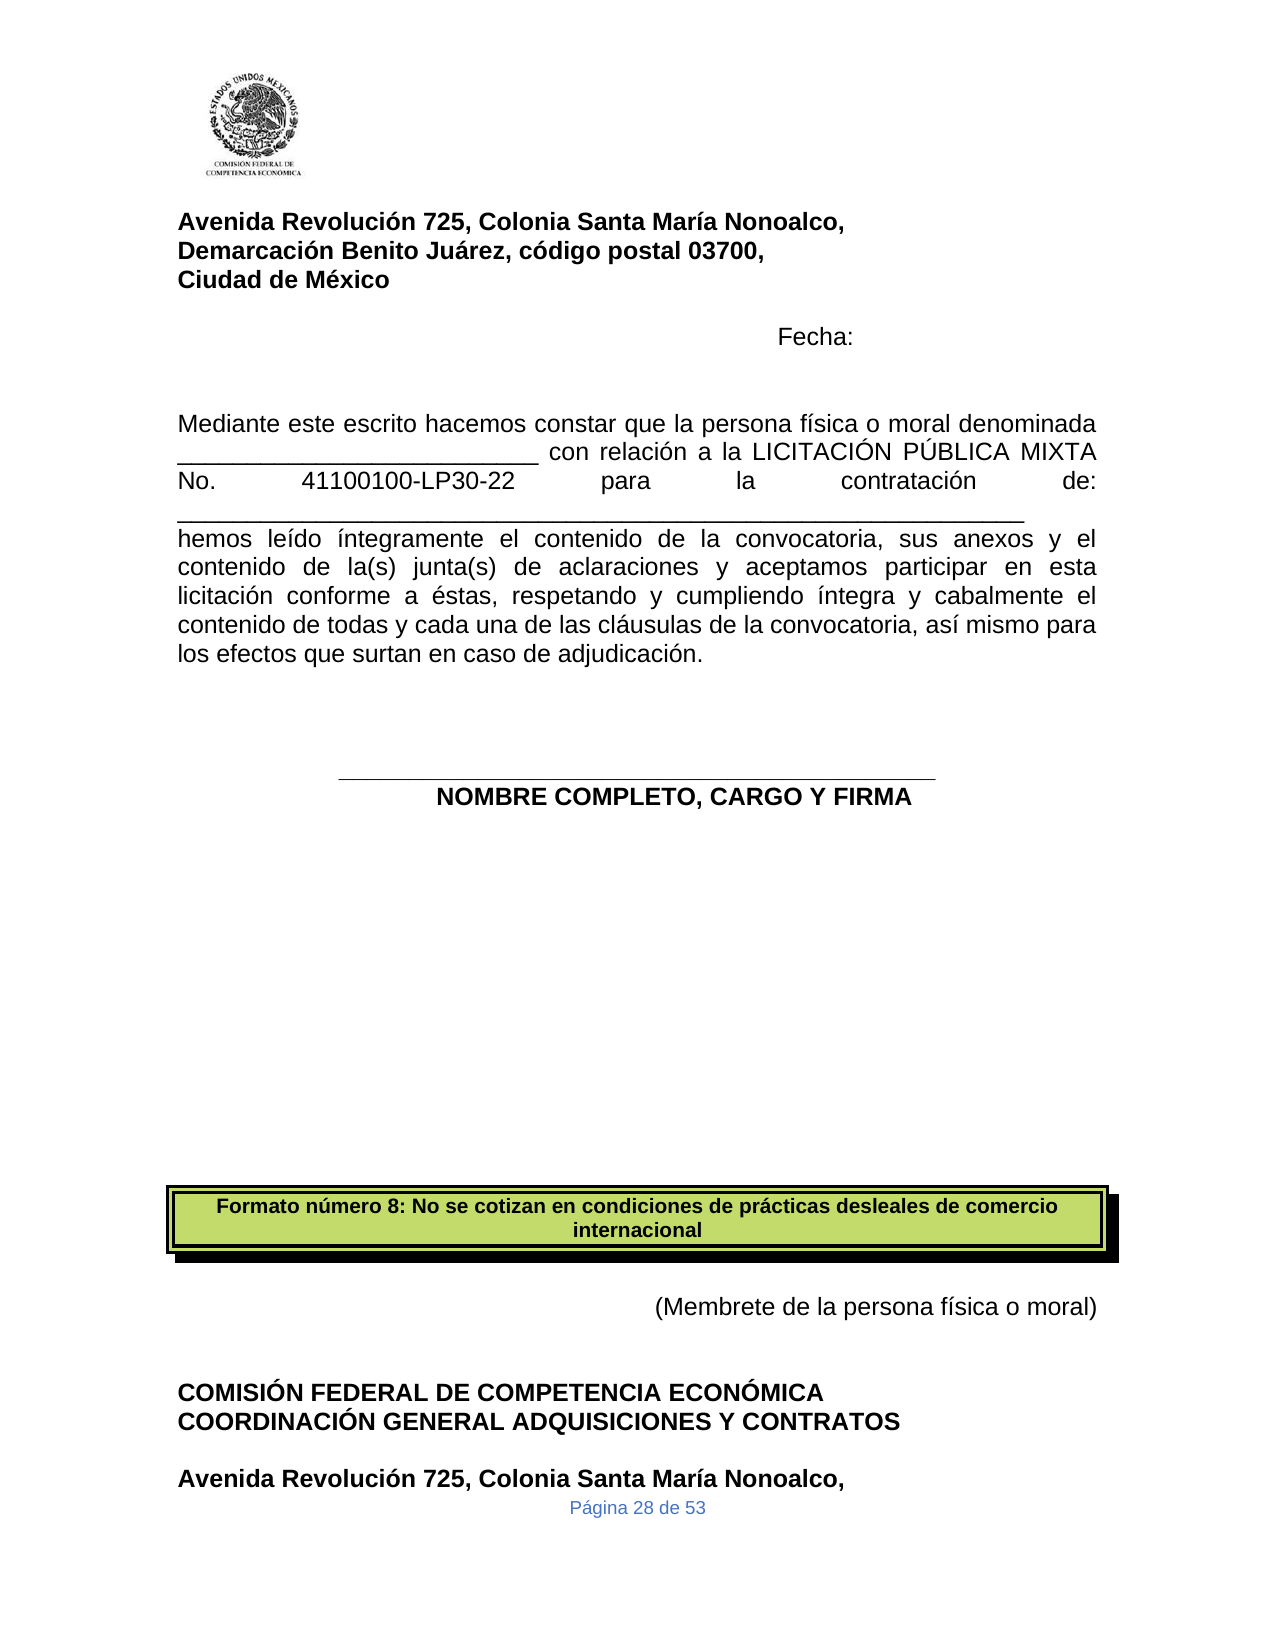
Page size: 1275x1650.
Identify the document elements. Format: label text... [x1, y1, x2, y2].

text Formato número 8: No se cotizan en condiciones de prácticas desleales de comercio internacional [169, 1188, 1106, 1251]
text COORDINACIÓN GENERAL ADQUISICIONES Y CONTRATOS [177, 1407, 1098, 1436]
text Mediante este escrito hacemos constar que la persona física o moral denominada __________________________ con relación a la LICITACIÓN PÚBLICA MIXTA No. 41100100-LP30-22 para la contratación de: _____________________________________________________________ hemos leído íntegramente el contenido de la convocatoria, sus anexos y el contenido de la(s) junta(s) de aclaraciones y aceptamos participar en esta licitación conforme a éstas, respetando y cumpliendo íntegra y cabalmente el contenido de todas y cada una de las cláusulas de la convocatoria, así mismo para los efectos que surtan en caso de adjudicación. [177, 409, 1098, 667]
text (Membrete de la persona física o moral) [177, 1292, 1098, 1321]
text Avenida Revolución 725, Colonia Santa María Nonoalco, [177, 207, 1098, 236]
text Demarcación Benito Juárez, código postal 03700, [177, 236, 1098, 265]
text NOMBRE COMPLETO, CARGO Y FIRMA [251, 782, 1098, 811]
text Ciudad de México [177, 265, 1098, 294]
text ___________________________________________ [177, 754, 1098, 782]
text Fecha: [777, 322, 1098, 351]
text Avenida Revolución 725, Colonia Santa María Nonoalco, [177, 1464, 1098, 1493]
text COMISIÓN FEDERAL DE COMPETENCIA ECONÓMICA [177, 1378, 1098, 1407]
picture [188, 73, 322, 179]
